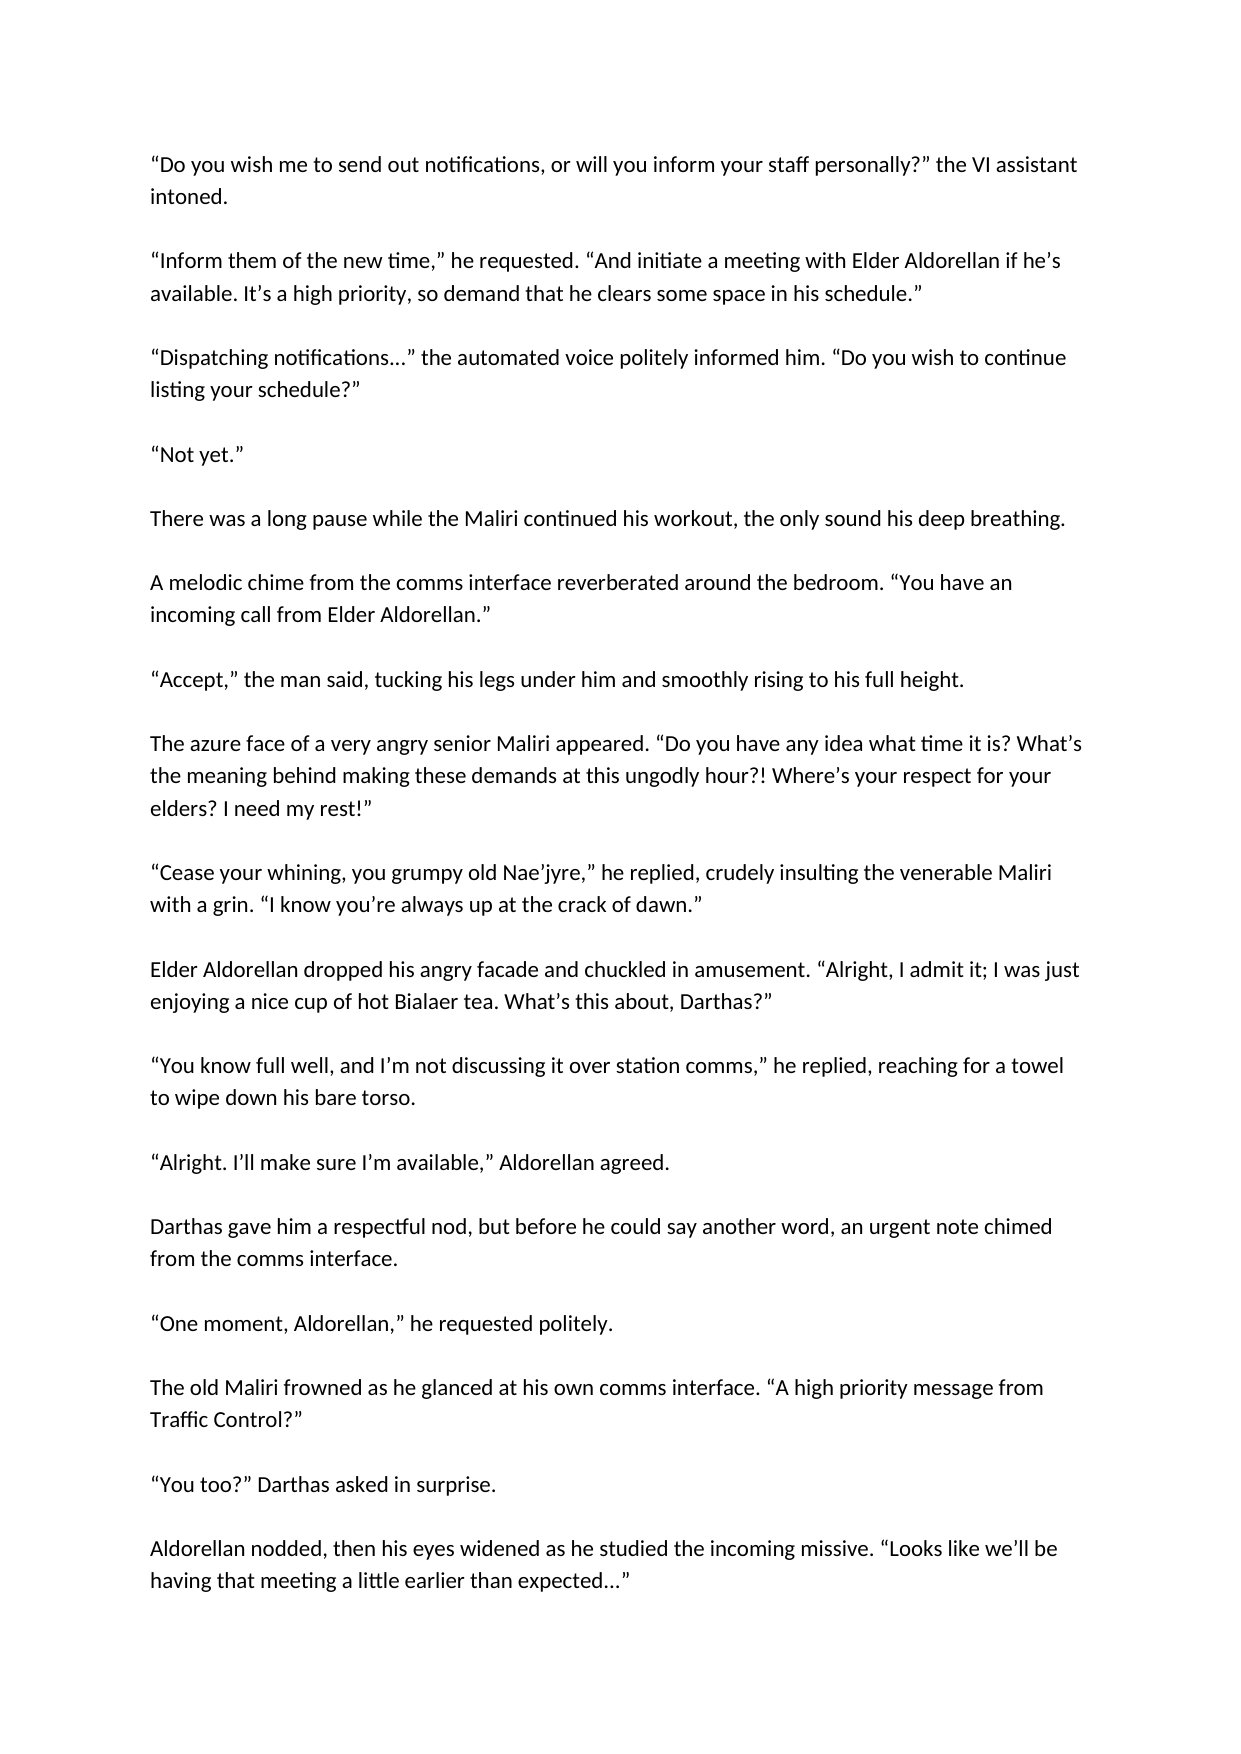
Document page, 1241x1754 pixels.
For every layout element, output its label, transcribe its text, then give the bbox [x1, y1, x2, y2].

text “Accept,” the man said, tucking his legs under him and smoothly rising to his full height. [150, 665, 1090, 693]
text Aldorellan nodded, then his eyes widened as he studied the incoming missive. “Looks like we’ll be having that meeting a little earlier than expected...” [150, 1534, 1090, 1594]
text The azure face of a very angry senior Maliri appeared. “Do you have any idea what time it is? What’s the meaning behind making these demands at this ungodly hour?! Where’s your respect for your elders? I need my rest!” [150, 729, 1090, 822]
text Elder Aldorellan dropped his angry facade and chuckled in amusement. “Alright, I admit it; I was just enjoying a nice cup of hot Bialaer tea. What’s this about, Darthas?” [150, 955, 1090, 1015]
text “You know full well, and I’m not discussing it over station comms,” he replied, reaching for a towel to wipe down his bare torso. [150, 1051, 1090, 1111]
text “Inform them of the new time,” he requested. “And initiate a meeting with Elder Aldorellan if he’s available. It’s a high priority, so demand that he clears some space in his schedule.” [150, 247, 1090, 307]
text “Not yet.” [150, 440, 1090, 468]
text The old Maliri frowned as he glanced at his own comms interface. “A high priority message from Traffic Control?” [150, 1373, 1090, 1433]
text There was a long pause while the Maliri continued his workout, the only sound his deep breathing. [150, 504, 1090, 532]
text “Do you wish me to send out notifications, or will you inform your staff personally?” the VI assistant intoned. [150, 150, 1090, 210]
text A melodic chime from the comms interface reverberated around the bedroom. “You have an incoming call from Elder Aldorellan.” [150, 568, 1090, 629]
text “One moment, Aldorellan,” he requested politely. [150, 1309, 1090, 1337]
text “You too?” Darthas asked in surprise. [150, 1470, 1090, 1498]
text “Dispatching notifications...” the automated voice politely informed him. “Do you wish to continue listing your schedule?” [150, 343, 1090, 403]
text Darthas gave him a respectful nod, but before he could say another word, an urgent note chimed from the comms interface. [150, 1212, 1090, 1272]
text “Alright. I’ll make sure I’m available,” Aldorellan agreed. [150, 1148, 1090, 1176]
text “Cease your whining, you grumpy old Nae’jyre,” he replied, crudely insulting the venerable Maliri with a grin. “I know you’re always up at the crack of dawn.” [150, 858, 1090, 918]
